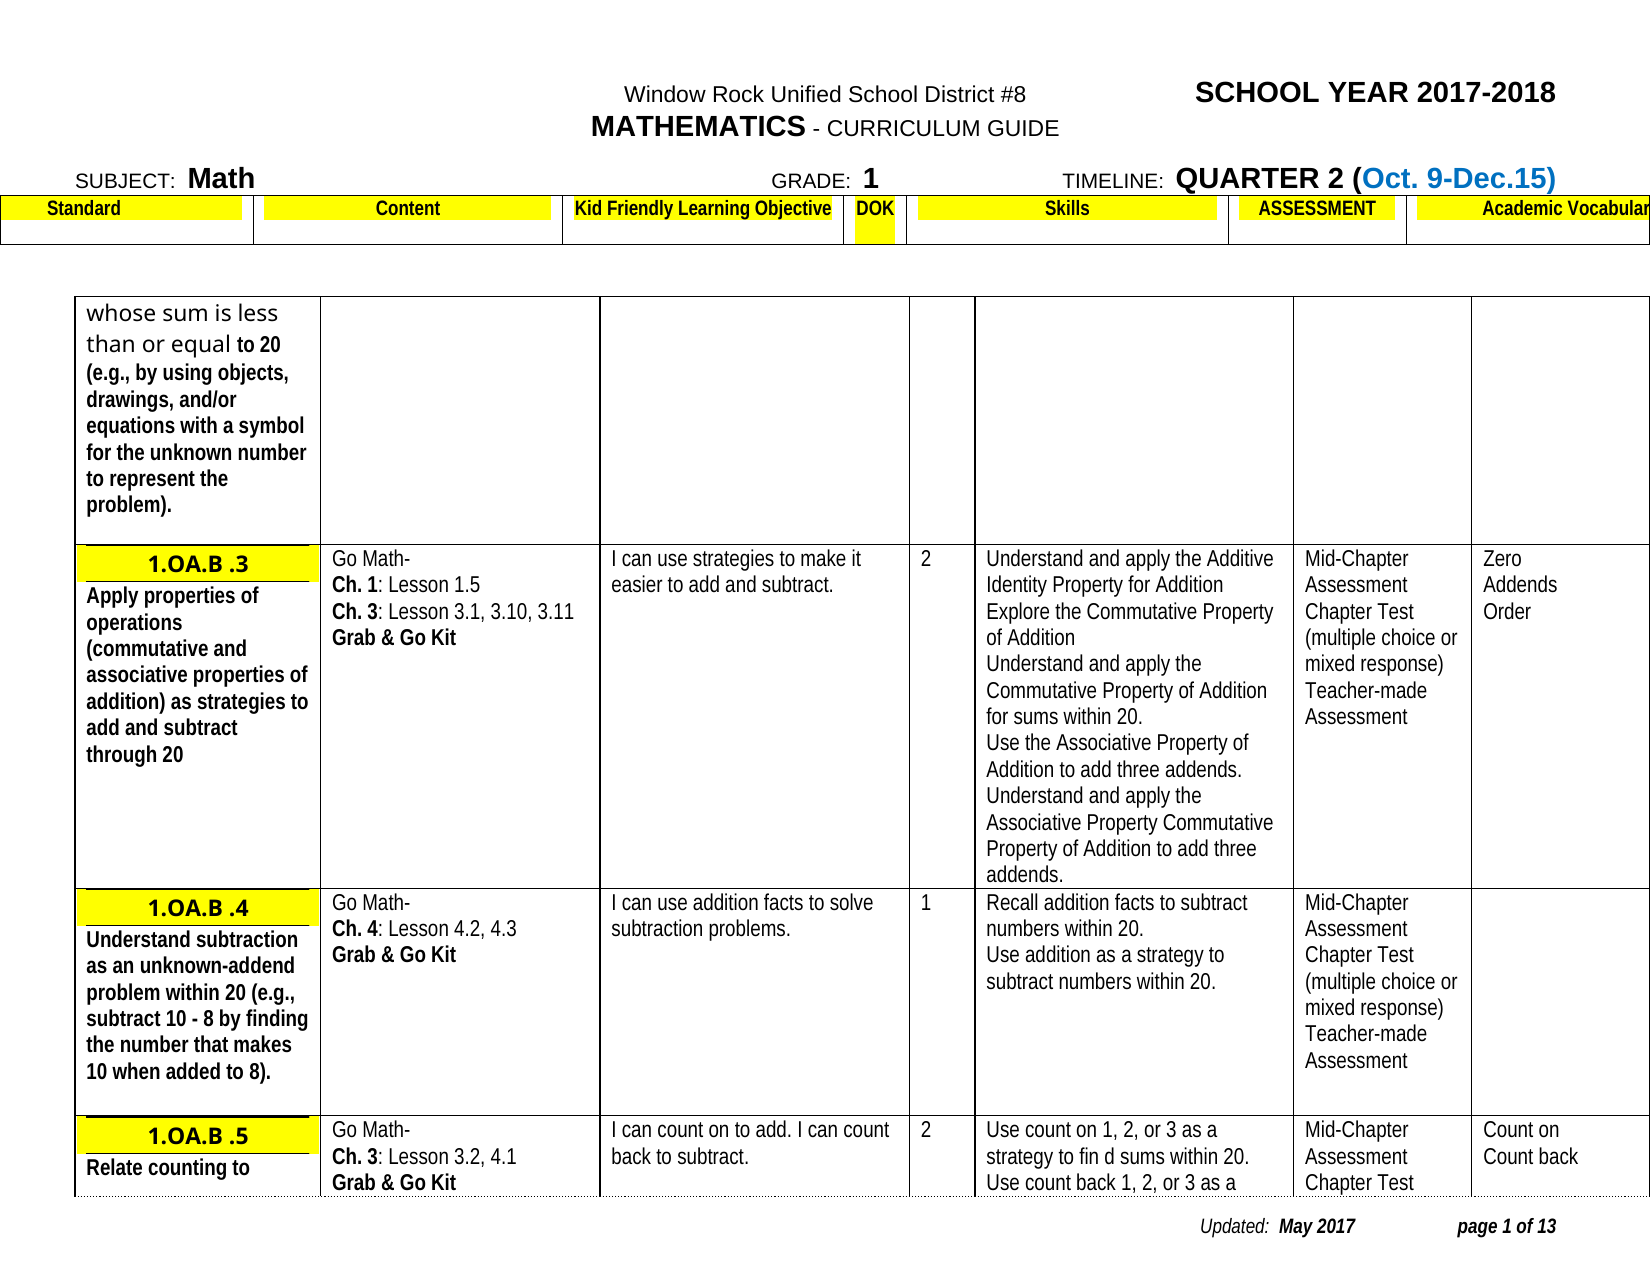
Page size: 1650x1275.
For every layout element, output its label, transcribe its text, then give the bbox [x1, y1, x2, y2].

table_cell 1 [910, 889, 974, 1115]
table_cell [601, 297, 909, 544]
table_cell Mid-Chapter Assessment Chapter Test (multiple choice or mixed response) Teacher-made Assessment [1294, 889, 1471, 1115]
table_cell Go Math- Ch. 4: Lesson 4.2, 4.3 Grab & Go Kit [321, 889, 599, 1115]
table_cell 2 [910, 297, 974, 544]
table_cell 2 [910, 1116, 974, 1196]
table_cell Count on Count back [1472, 1116, 1649, 1196]
table_cell 1.OA.B .4 Understand subtraction as an unknown-addend problem within 20 (e.g., subtract 10 - 8 by finding the number that makes 10 when added to 8). [76, 889, 320, 1115]
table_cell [976, 297, 1293, 544]
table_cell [321, 297, 599, 544]
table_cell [76, 297, 320, 544]
table_cell Zero Addends Order [1472, 545, 1649, 887]
table_cell I can use addition facts to solve subtraction problems. [601, 889, 909, 1115]
table_cell 2 [910, 545, 974, 887]
table_cell Recall addition facts to subtract numbers within 20. Use addition as a strategy to subtract numbers within 20. [976, 889, 1293, 1115]
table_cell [601, 1116, 909, 1196]
table_cell Understand and apply the Additive Identity Property for Addition Explore the Commutative Property of Addition Understand and apply the Commutative Property of Addition for sums within 20. Use the Associative Property of Addition to add three addends. Understand and apply the Associative Property Commutative Property of Addition to add three addends. [976, 545, 1293, 887]
table_cell [1472, 889, 1649, 1115]
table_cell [76, 1116, 320, 1196]
table_cell I can use strategies to make it easier to add and subtract. [601, 545, 909, 887]
table_cell [1472, 297, 1649, 544]
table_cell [1294, 297, 1471, 544]
table_cell 1.OA.B .3 Apply properties of operations (commutative and associative properties of addition) as strategies to add and subtract through 20 [76, 545, 320, 887]
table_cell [321, 1116, 599, 1196]
table_cell Go Math- Ch. 1: Lesson 1.5 Ch. 3: Lesson 3.1, 3.10, 3.11 Grab & Go Kit [321, 545, 599, 887]
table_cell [976, 1116, 1293, 1196]
table_cell Mid-Chapter Assessment Chapter Test (multiple choice or mixed response) Teacher-made Assessment [1294, 545, 1471, 887]
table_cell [1294, 1116, 1471, 1196]
